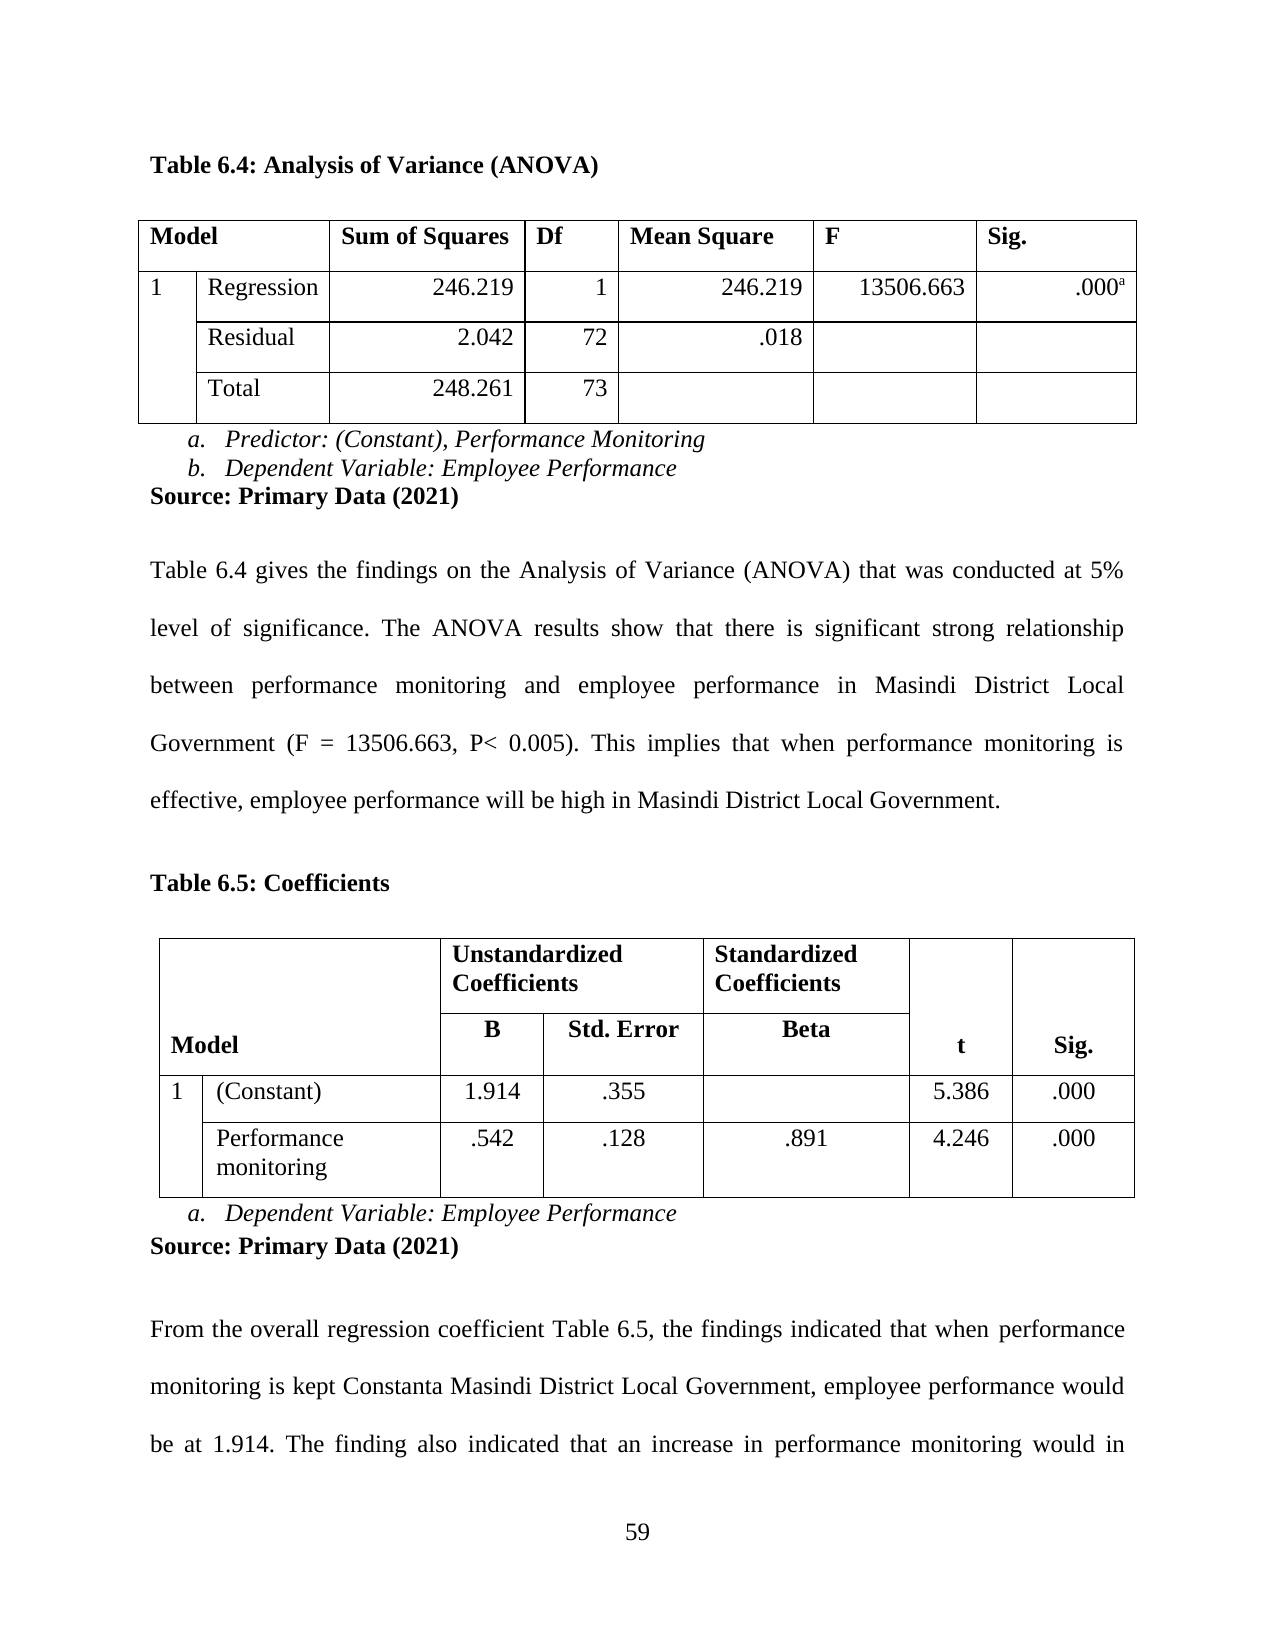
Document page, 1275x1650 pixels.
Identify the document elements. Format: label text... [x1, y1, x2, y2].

table_cell .355 [544, 1076, 703, 1122]
table_cell 248.261 [330, 373, 524, 423]
table_cell 73 [526, 373, 618, 423]
table_header Unstandardized Coefficients [441, 939, 703, 1013]
table_cell .542 [441, 1123, 543, 1197]
table_cell [619, 373, 813, 423]
table_cell 72 [526, 323, 618, 372]
table_cell (Constant) [203, 1076, 440, 1122]
table_cell 1.914 [441, 1076, 543, 1122]
table_cell 2.042 [330, 323, 524, 372]
table_cell 1 [526, 272, 618, 321]
table_cell [814, 323, 976, 372]
table_cell Std. Error [544, 1014, 703, 1075]
table_cell .018 [619, 323, 813, 372]
table_cell [814, 373, 976, 423]
list Dependent Variable: Employee Performance [187, 1198, 1125, 1227]
table_cell B [441, 1014, 543, 1075]
table_header Model [160, 939, 440, 1075]
table_cell 5.386 [910, 1076, 1012, 1122]
table_cell .000 [1013, 1123, 1134, 1197]
text Table 6.4 gives the findings on the Analysis of Variance (ANOVA) that was conducted at 5% level of significance. The ANOVA results show that there is significant strong relationship between performance monitoring and employee performance in Masindi District Local Government (F = 13506.663, P< 0.005). This implies that when performance monitoring is effective, employee performance will be high in Masindi District Local Government. [150, 556, 1125, 814]
table_header Sig. [1013, 939, 1134, 1075]
table_header t [910, 939, 1012, 1075]
list Predictor: (Constant), Performance Monitoring [187, 424, 1125, 453]
table_cell 13506.663 [814, 272, 976, 321]
table_cell Residual [197, 323, 329, 372]
table_cell 246.219 [330, 272, 524, 321]
table_header Sig. [977, 221, 1136, 271]
table_header Standardized Coefficients [704, 939, 909, 1013]
table_cell [977, 373, 1136, 423]
table_cell Total [197, 373, 329, 423]
table_header Mean Square [619, 221, 813, 271]
table_cell .000 [1013, 1076, 1134, 1122]
table_cell .128 [544, 1123, 703, 1197]
table_header F [814, 221, 976, 271]
table_cell [977, 323, 1136, 372]
table_cell Regression [197, 272, 329, 321]
table_header Sum of Squares [330, 221, 524, 271]
table_header Model [139, 221, 329, 271]
text Source: Primary Data (2021) [150, 1231, 1125, 1260]
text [150, 1314, 1125, 1457]
list Dependent Variable: Employee Performance [187, 453, 1125, 481]
subtitle Table 6.5: Coefficients [150, 868, 1125, 897]
table_cell .891 [704, 1123, 909, 1197]
table_cell 4.246 [910, 1123, 1012, 1197]
text Source: Primary Data (2021) [150, 481, 1125, 510]
table_cell [704, 1076, 909, 1122]
table_cell 1 [160, 1076, 202, 1197]
table_cell 1 [139, 272, 196, 423]
subtitle Table 6.4: Analysis of Variance (ANOVA) [150, 150, 1125, 179]
table_cell 246.219 [619, 272, 813, 321]
table_cell Performance monitoring [203, 1123, 440, 1197]
table_header Df [526, 221, 618, 271]
table_cell .000a [977, 272, 1136, 321]
table_cell Beta [704, 1014, 909, 1075]
